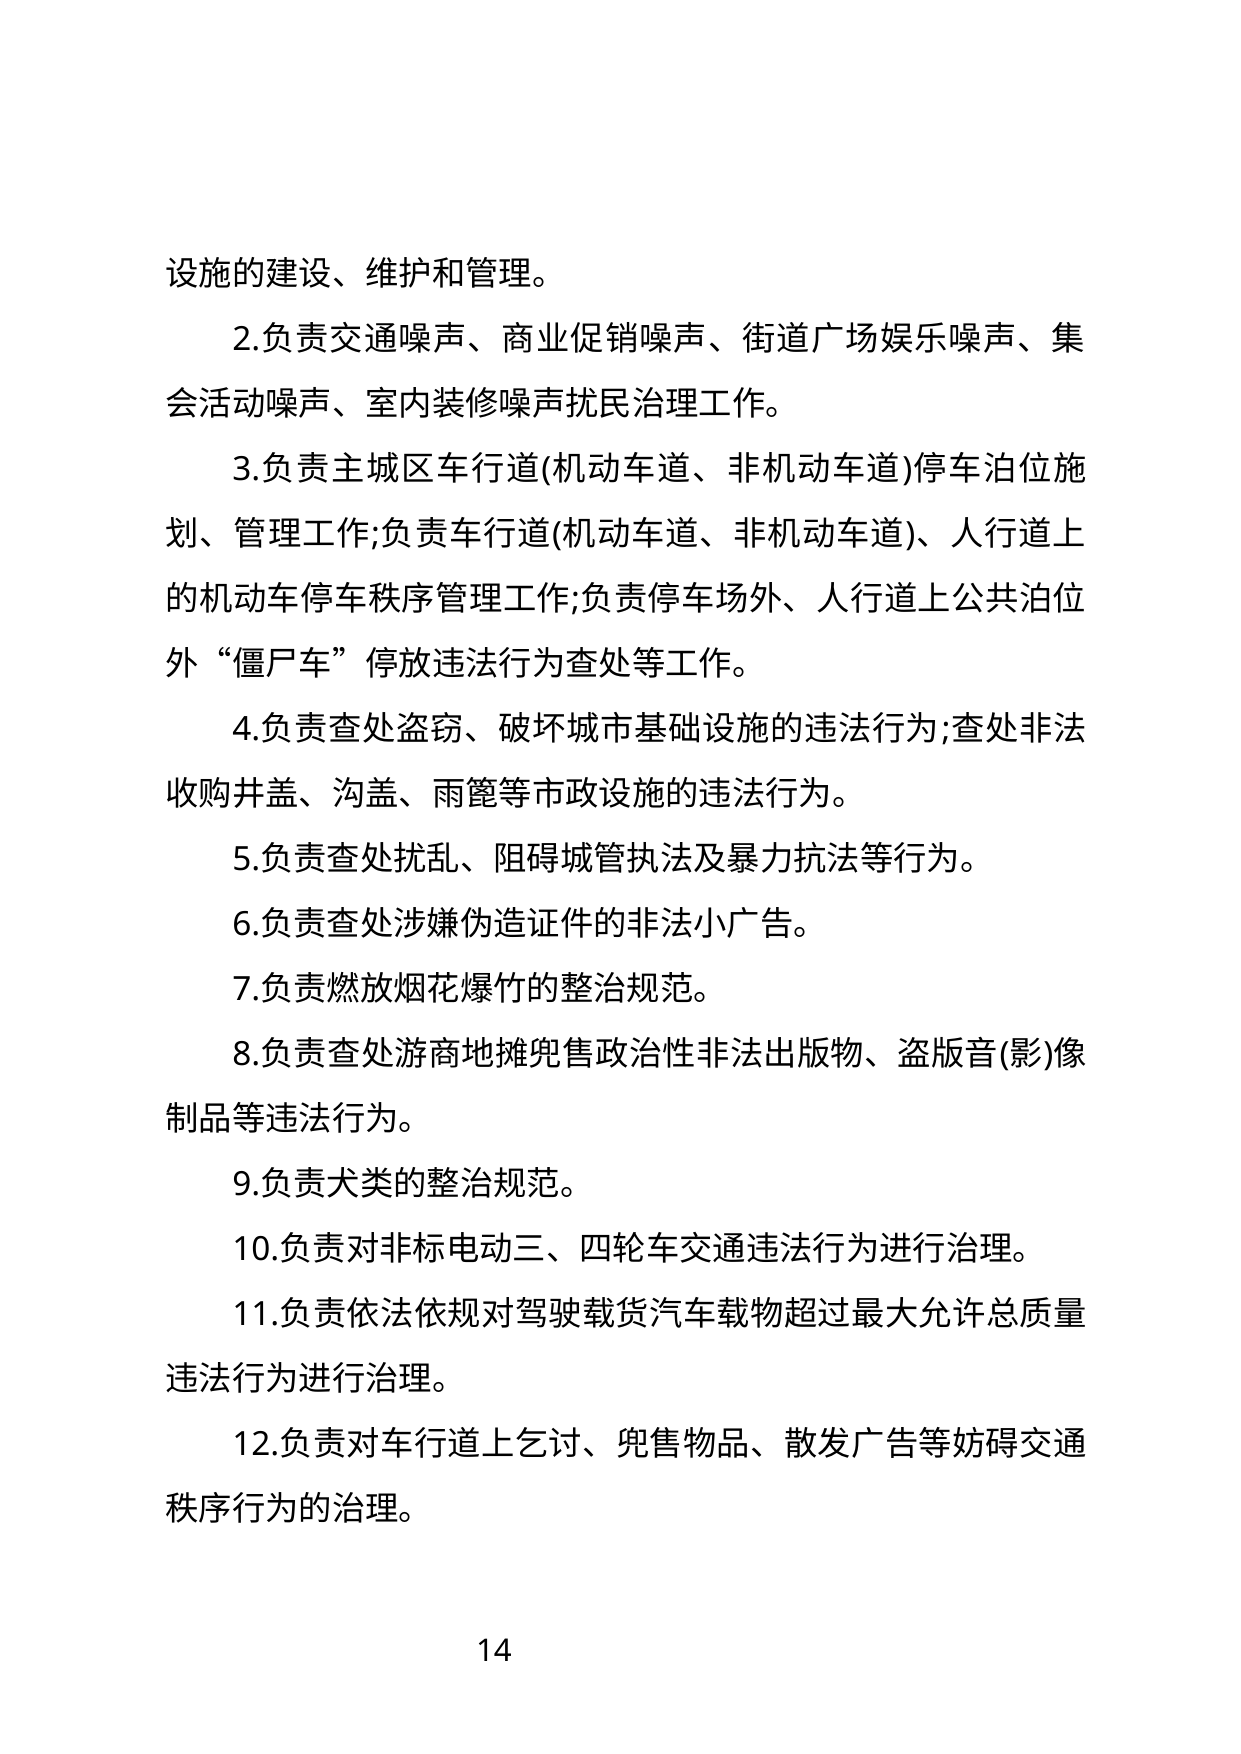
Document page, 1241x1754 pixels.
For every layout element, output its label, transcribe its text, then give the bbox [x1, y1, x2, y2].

text 11.负责依法依规对驾驶载货汽车载物超过最大允许总质量违法行为进行治理。 [165, 1279, 1087, 1409]
text 5.负责查处扰乱、阻碍城管执法及暴力抗法等行为。 [165, 824, 1087, 889]
text 2.负责交通噪声、商业促销噪声、街道广场娱乐噪声、集会活动噪声、室内装修噪声扰民治理工作。 [165, 304, 1087, 434]
text 9.负责犬类的整治规范。 [165, 1149, 1087, 1214]
text 10.负责对非标电动三、四轮车交通违法行为进行治理。 [165, 1214, 1087, 1279]
text 3.负责主城区车行道(机动车道、非机动车道)停车泊位施划、管理工作;负责车行道(机动车道、非机动车道)、人行道上的机动车停车秩序管理工作;负责停车场外、人行道上公共泊位外“僵尸车”停放违法行为查处等工作。 [165, 434, 1087, 694]
text 4.负责查处盗窃、破坏城市基础设施的违法行为;查处非法收购井盖、沟盖、雨篦等市政设施的违法行为。 [165, 694, 1087, 824]
text 7.负责燃放烟花爆竹的整治规范。 [165, 954, 1087, 1019]
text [165, 239, 1087, 304]
text 8.负责查处游商地摊兜售政治性非法出版物、盗版音(影)像制品等违法行为。 [165, 1019, 1087, 1149]
text 12.负责对车行道上乞讨、兜售物品、散发广告等妨碍交通秩序行为的治理。 [165, 1409, 1087, 1539]
text 6.负责查处涉嫌伪造证件的非法小广告。 [165, 889, 1087, 954]
